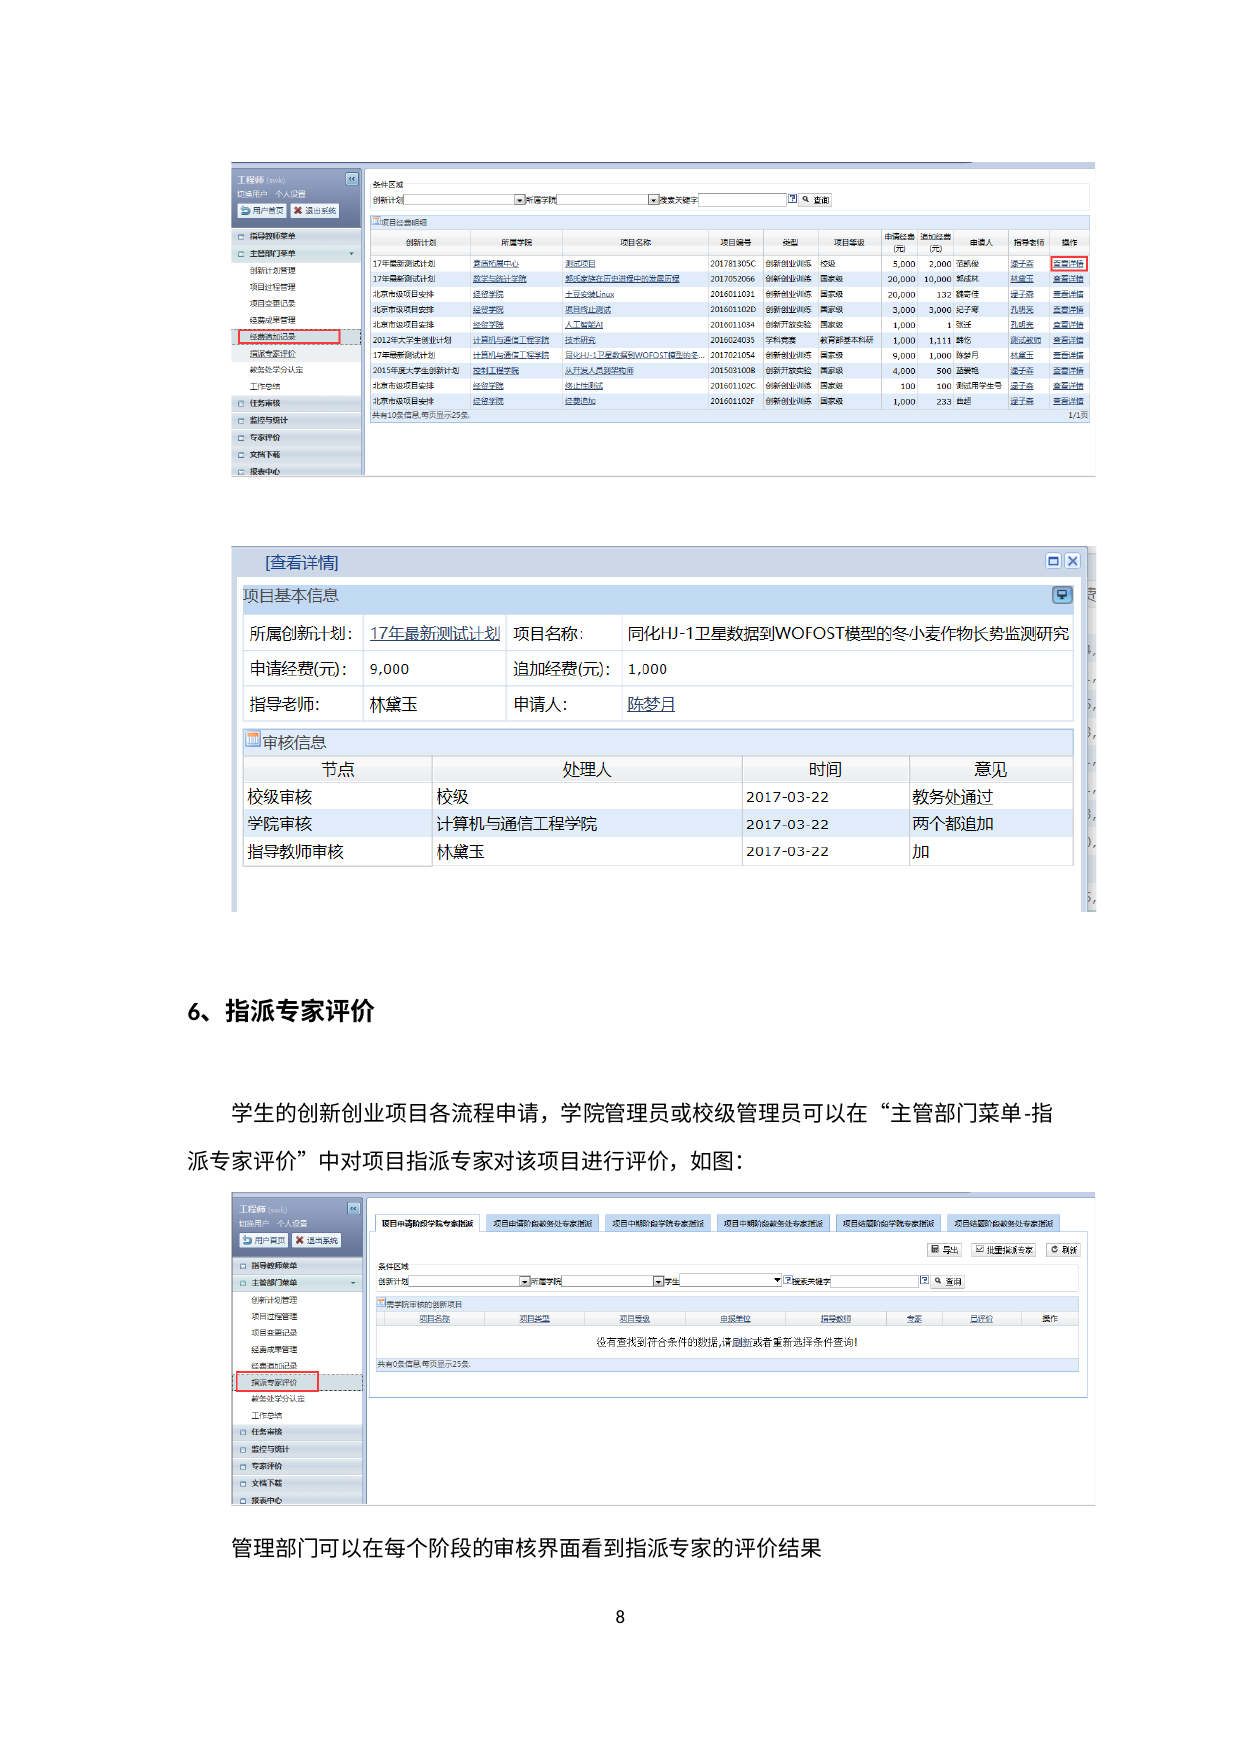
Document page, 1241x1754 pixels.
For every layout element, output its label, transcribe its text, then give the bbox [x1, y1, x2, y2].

picture [231, 546, 1097, 912]
text 管理部门可以在每个阶段的审核界面看到指派专家的评价结果 [187, 1531, 1053, 1563]
subtitle 6、指派专家评价 [187, 977, 1053, 1042]
picture [231, 162, 1096, 478]
picture [231, 1192, 1096, 1506]
text 学生的创新创业项目各流程申请，学院管理员或校级管理员可以在“主管部门菜单-指派专家评价”中对项目指派专家对该项目进行评价，如图： [187, 1095, 1053, 1176]
